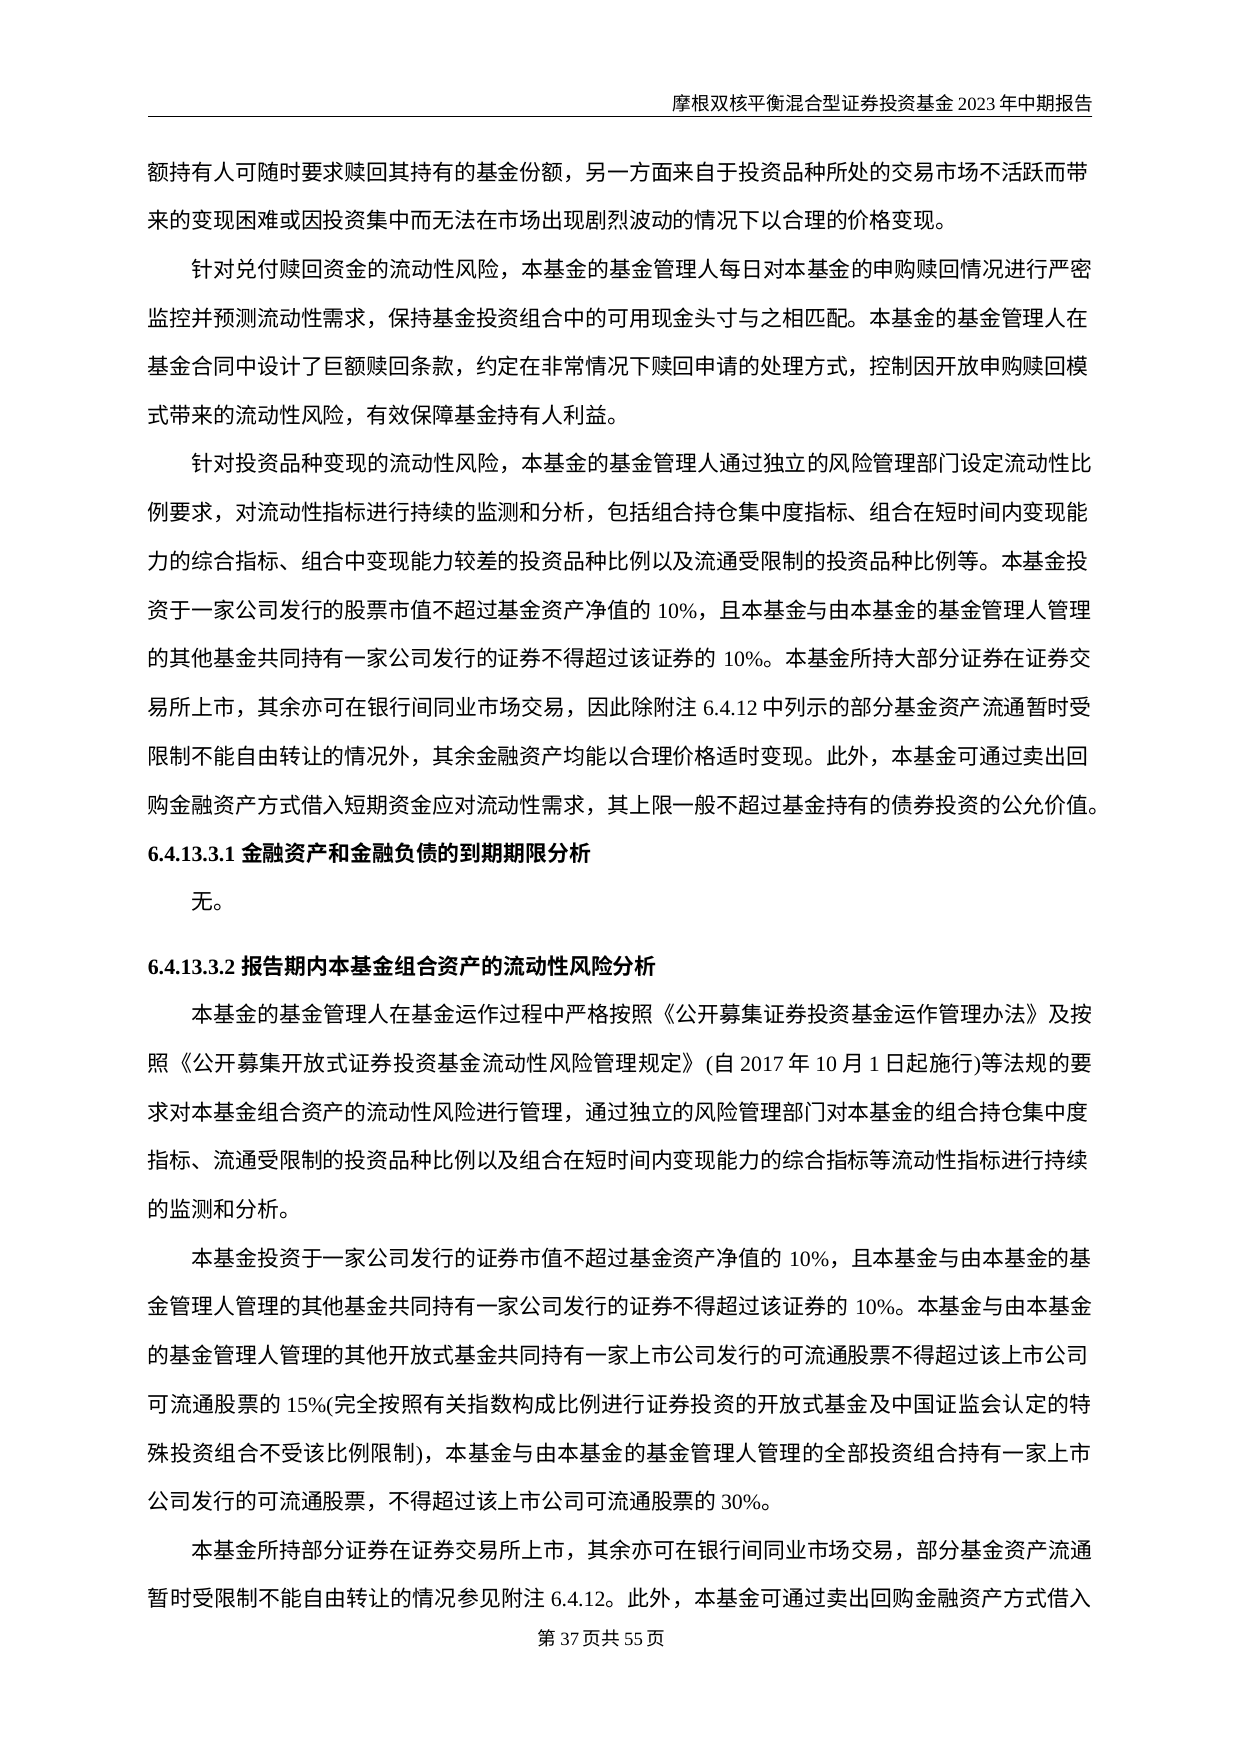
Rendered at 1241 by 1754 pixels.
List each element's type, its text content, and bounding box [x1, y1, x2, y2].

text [148, 1532, 1092, 1613]
text 针对兑付赎回资金的流动性风险，本基金的基金管理人每日对本基金的申购赎回情况进行严密监控并预测流动性需求，保持基金投资组合中的可用现金头寸与之相匹配。本基金的基金管理人在基金合同中设计了巨额赎回条款，约定在非常情况下赎回申请的处理方式，控制因开放申购赎回模式带来的流动性风险，有效保障基金持有人利益。 [148, 251, 1092, 430]
text 本基金的基金管理人在基金运作过程中严格按照《公开募集证券投资基金运作管理办法》及按照《公开募集开放式证券投资基金流动性风险管理规定》(自2017年10月1日起施行)等法规的要求对本基金组合资产的流动性风险进行管理，通过独立的风险管理部门对本基金的组合持仓集中度指标、流通受限制的投资品种比例以及组合在短时间内变现能力的综合指标等流动性指标进行持续的监测和分析。 [148, 997, 1092, 1224]
text 6.4.13.3.1 金融资产和金融负债的到期期限分析 [148, 836, 1092, 868]
text 本基金投资于一家公司发行的证券市值不超过基金资产净值的10%，且本基金与由本基金的基金管理人管理的其他基金共同持有一家公司发行的证券不得超过该证券的10%。本基金与由本基金的基金管理人管理的其他开放式基金共同持有一家上市公司发行的可流通股票不得超过该上市公司可流通股票的15%(完全按照有关指数构成比例进行证券投资的开放式基金及中国证监会认定的特殊投资组合不受该比例限制)，本基金与由本基金的基金管理人管理的全部投资组合持有一家上市公司发行的可流通股票，不得超过该上市公司可流通股票的30%。 [148, 1240, 1092, 1516]
text 无。 [148, 884, 1092, 916]
text 针对投资品种变现的流动性风险，本基金的基金管理人通过独立的风险管理部门设定流动性比例要求，对流动性指标进行持续的监测和分析，包括组合持仓集中度指标、组合在短时间内变现能力的综合指标、组合中变现能力较差的投资品种比例以及流通受限制的投资品种比例等。本基金投资于一家公司发行的股票市值不超过基金资产净值的10%，且本基金与由本基金的基金管理人管理的其他基金共同持有一家公司发行的证券不得超过该证券的10%。本基金所持大部分证券在证券交易所上市，其余亦可在银行间同业市场交易，因此除附注6.4.12中列示的部分基金资产流通暂时受限制不能自由转让的情况外，其余金融资产均能以合理价格适时变现。此外，本基金可通过卖出回购金融资产方式借入短期资金应对流动性需求，其上限一般不超过基金持有的债券投资的公允价值。 [148, 446, 1092, 820]
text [148, 154, 1092, 236]
text 6.4.13.3.2 报告期内本基金组合资产的流动性风险分析 [148, 948, 1092, 981]
